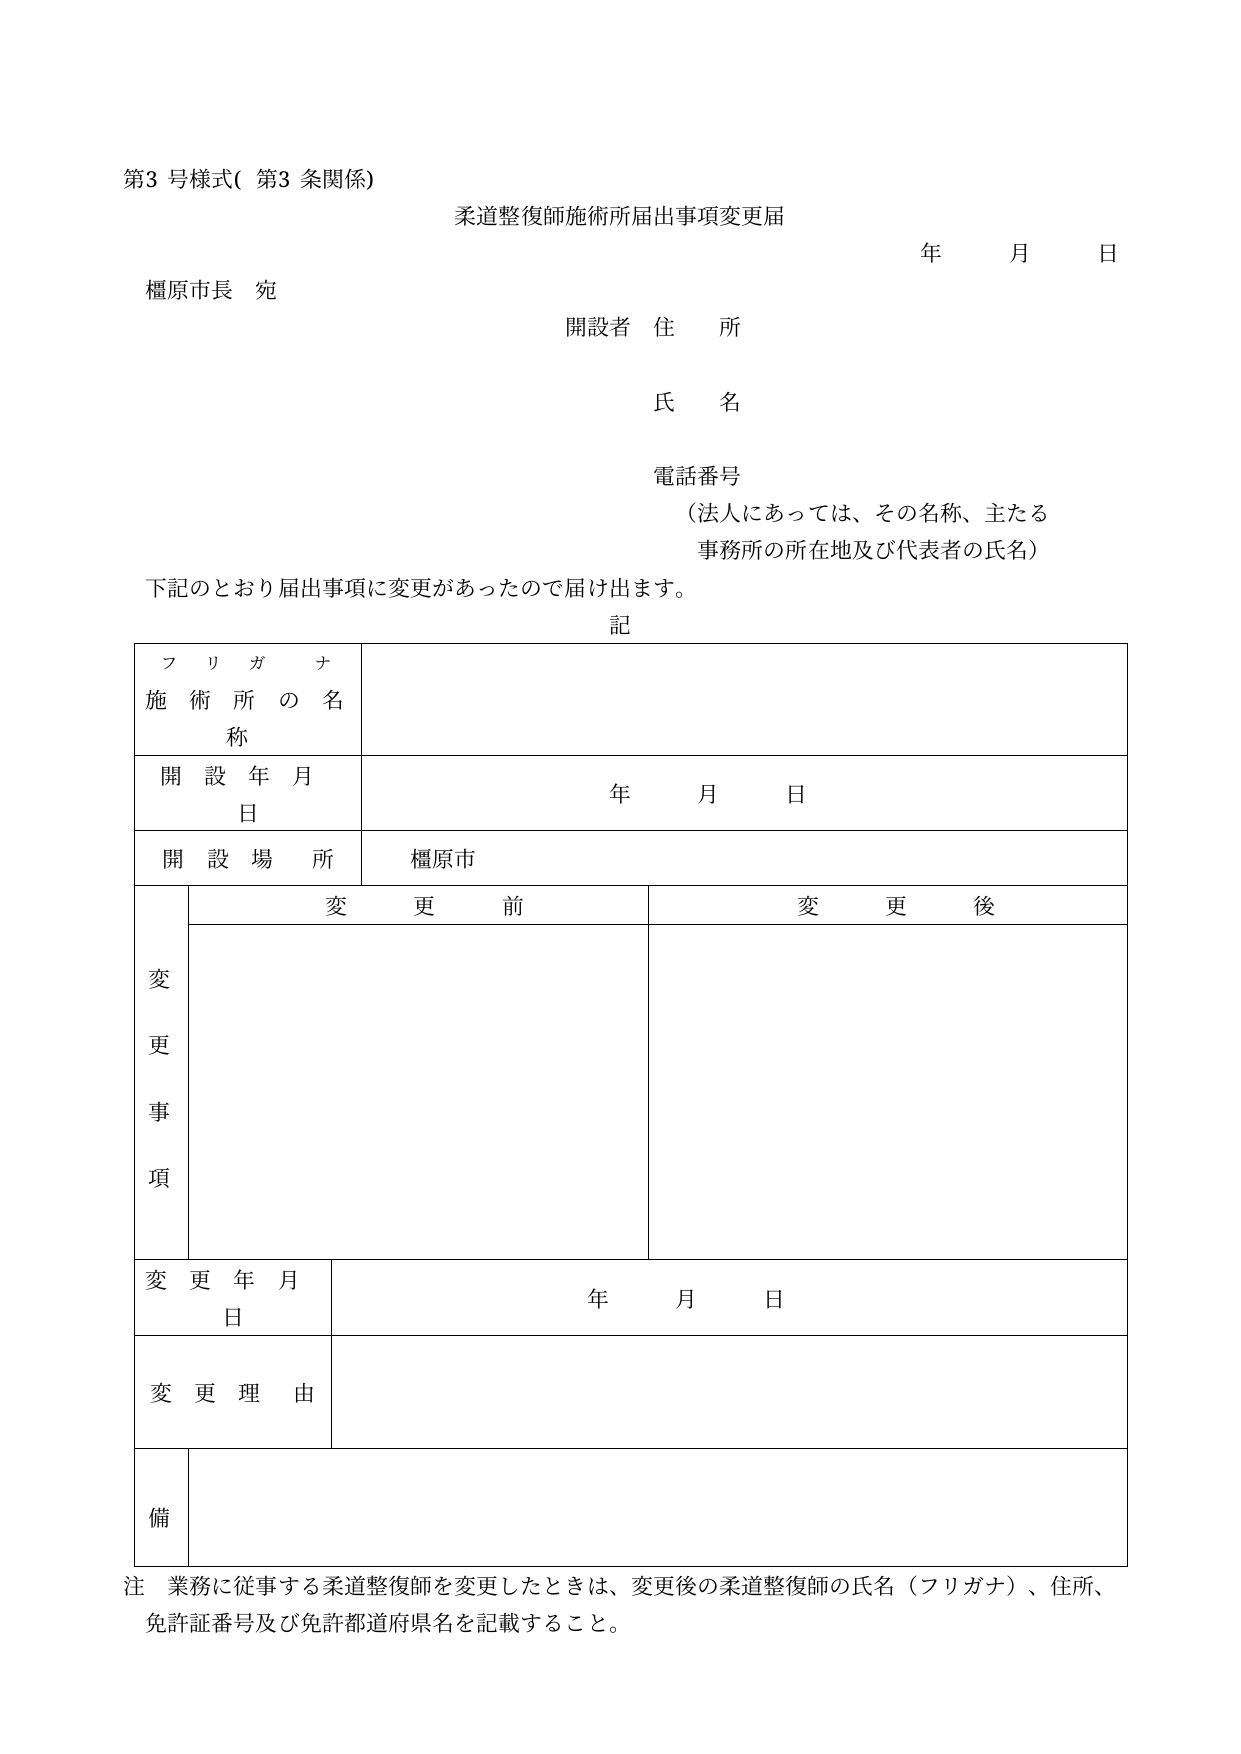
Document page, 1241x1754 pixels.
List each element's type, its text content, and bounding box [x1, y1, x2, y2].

text 柔道整復師施術所届出事項変更届 [123, 196, 1117, 233]
text （法人にあっては、その名称、主たる [123, 494, 1117, 531]
table_cell 年 月 日 [362, 756, 1127, 830]
text 電話番号 [123, 456, 1119, 494]
text 年 月 日 [123, 233, 1119, 271]
table_cell 変 更 前 [189, 886, 648, 924]
table_cell 開設場所 [135, 831, 361, 885]
table_cell [649, 925, 1127, 1259]
table_cell 変更理由 [135, 1336, 331, 1447]
table_cell [189, 925, 648, 1259]
table_cell 変 更 後 [649, 886, 1127, 924]
table_cell 開設年月日 [135, 756, 361, 830]
table_cell [332, 1336, 1127, 1447]
table_cell 変更年月日 [135, 1260, 331, 1335]
text 氏 名 [123, 382, 1119, 419]
table_cell 備 考 [135, 1449, 188, 1566]
text 事務所の所在地及び代表者の氏名） [123, 531, 1117, 568]
text 第3号様式(第3条関係) [123, 159, 1117, 196]
table_cell [189, 1449, 1127, 1566]
text 下記のとおり届出事項に変更があったので届け出ます。 [123, 568, 1117, 605]
table_cell 橿原市 [362, 831, 1127, 885]
text 開設者 住 所 [123, 308, 1028, 345]
table_header [362, 644, 1127, 755]
table_header フリガナ 施術所の名称 [135, 644, 361, 755]
text 橿原市長 宛 [123, 271, 1117, 308]
text 記 [123, 605, 1117, 642]
table_cell 変 更 事 項 [135, 886, 188, 1259]
table_cell 年 月 日 [332, 1260, 1127, 1335]
text 注 業務に従事する柔道整復師を変更したときは、変更後の柔道整復師の氏名（フリガナ）、住所、免許証番号及び免許都道府県名を記載すること。 [123, 1567, 1117, 1641]
